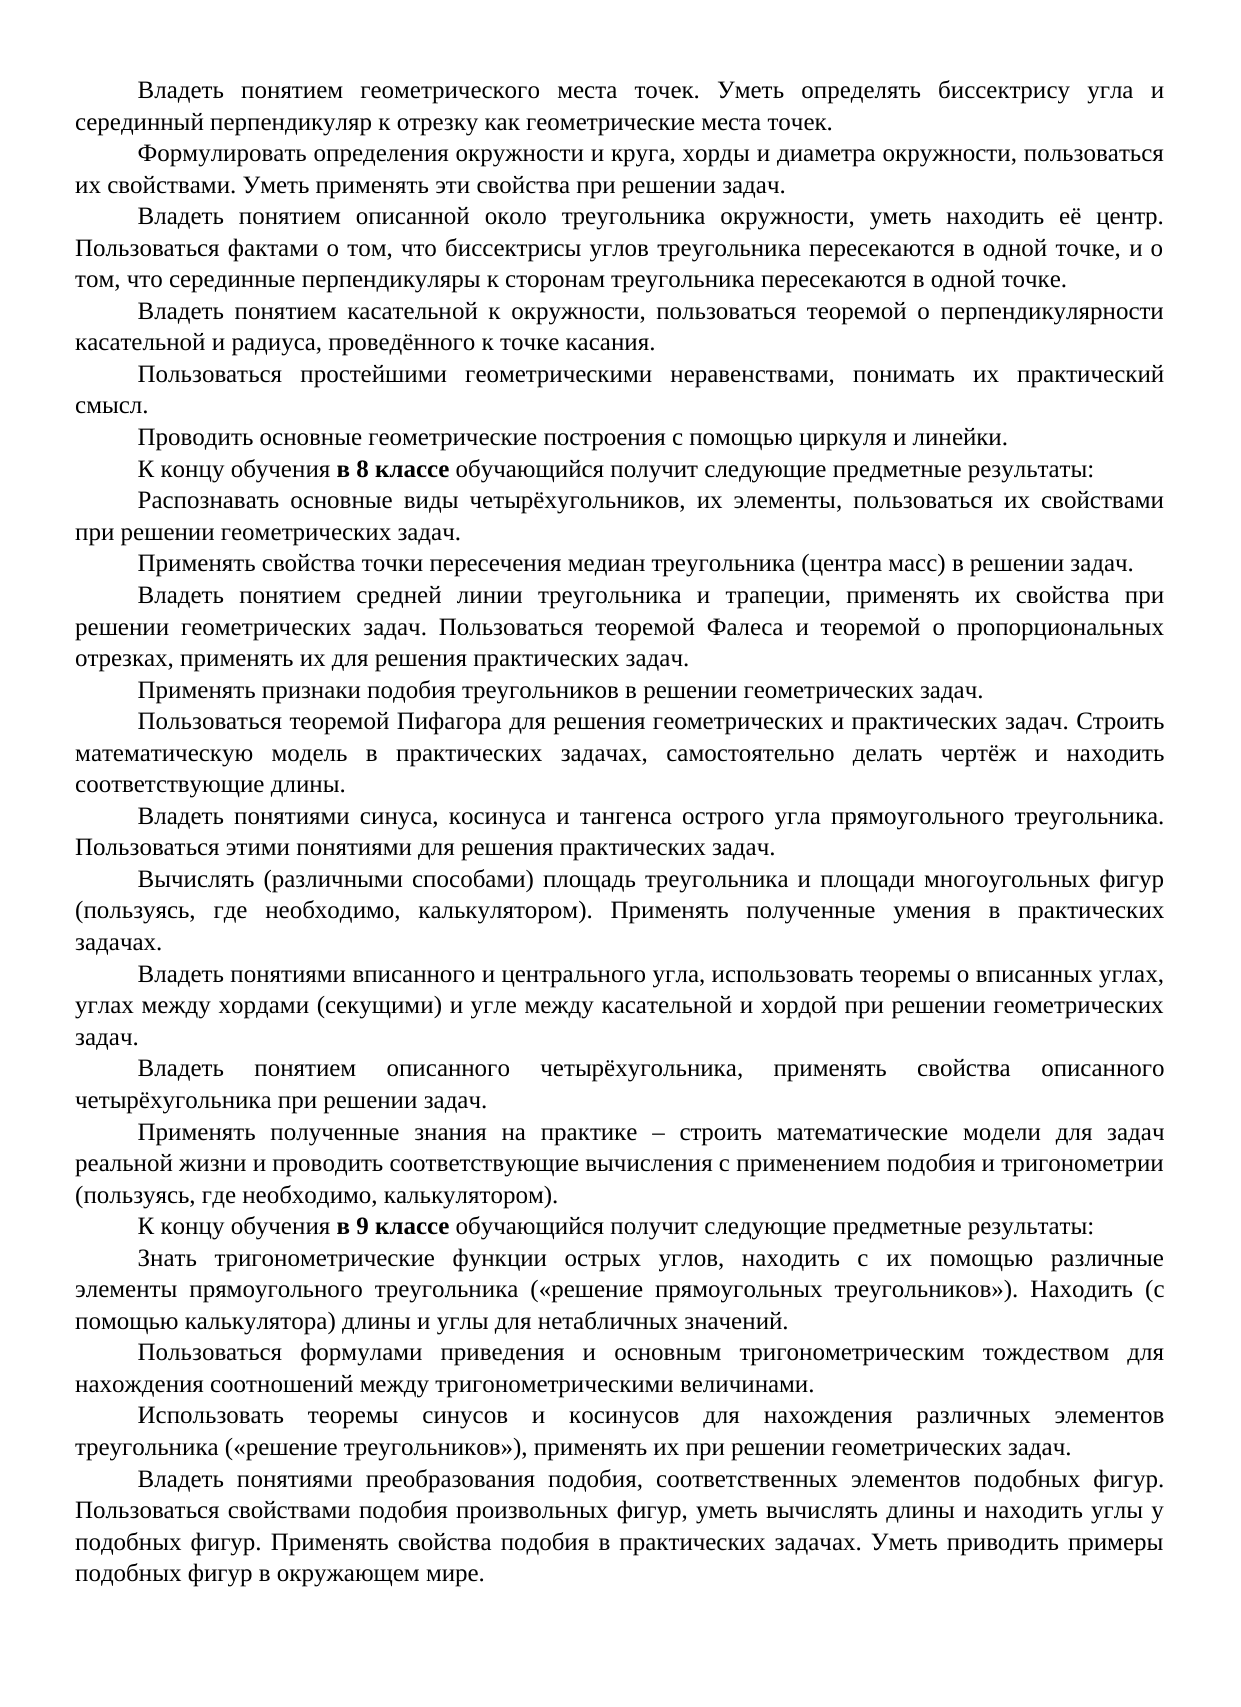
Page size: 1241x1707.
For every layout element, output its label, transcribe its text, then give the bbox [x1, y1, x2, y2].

text К концу обучения в 9 классе обучающийся получит следующие предметные результаты: [75, 1211, 1165, 1240]
text Знать тригонометрические функции острых углов, находить с их помощью различные элементы прямоугольного треугольника («решение прямоугольных треугольников»). Находить (с помощью калькулятора) длины и углы для нетабличных значений. [75, 1243, 1165, 1335]
text Владеть понятием средней линии треугольника и трапеции, применять их свойства при решении геометрических задач. Пользоваться теоремой Фалеса и теоремой о пропорциональных отрезках, применять их для решения практических задач. [75, 580, 1165, 672]
text Владеть понятиями вписанного и центрального угла, использовать теоремы о вписанных углах, углах между хордами (секущими) и угле между касательной и хордой при решении геометрических задач. [75, 959, 1165, 1051]
text Применять признаки подобия треугольников в решении геометрических задач. [75, 675, 1165, 703]
text Владеть понятием касательной к окружности, пользоваться теоремой о перпендикулярности касательной и радиуса, проведённого к точке касания. [75, 296, 1165, 356]
text Пользоваться простейшими геометрическими неравенствами, понимать их практический смысл. [75, 359, 1165, 419]
text Применять полученные знания на практике – строить математические модели для задач реальной жизни и проводить соответствующие вычисления с применением подобия и тригонометрии (пользуясь, где необходимо, калькулятором). [75, 1117, 1165, 1208]
text Пользоваться теоремой Пифагора для решения геометрических и практических задач. Строить математическую модель в практических задачах, самостоятельно делать чертёж и находить соответствующие длины. [75, 706, 1165, 798]
text Владеть понятием описанного четырёхугольника, применять свойства описанного четырёхугольника при решении задач. [75, 1053, 1165, 1114]
text Проводить основные геометрические построения с помощью циркуля и линейки. [75, 422, 1165, 451]
text Владеть понятиями преобразования подобия, соответственных элементов подобных фигур. Пользоваться свойствами подобия произвольных фигур, уметь вычислять длины и находить углы у подобных фигур. Применять свойства подобия в практических задачах. Уметь приводить примеры подобных фигур в окружающем мире. [75, 1464, 1165, 1587]
text Применять свойства точки пересечения медиан треугольника (центра масс) в решении задач. [75, 548, 1165, 577]
text Использовать теоремы синусов и косинусов для нахождения различных элементов треугольника («решение треугольников»), применять их при решении геометрических задач. [75, 1401, 1165, 1461]
text Распознавать основные виды четырёхугольников, их элементы, пользоваться их свойствами при решении геометрических задач. [75, 485, 1165, 546]
text Владеть понятием описанной около треугольника окружности, уметь находить её центр. Пользоваться фактами о том, что биссектрисы углов треугольника пересекаются в одной точке, и о том, что серединные перпендикуляры к сторонам треугольника пересекаются в одной точке. [75, 201, 1165, 293]
text Владеть понятием геометрического места точек. Уметь определять биссектрису угла и серединный перпендикуляр к отрезку как геометрические места точек. [75, 75, 1165, 135]
text Пользоваться формулами приведения и основным тригонометрическим тождеством для нахождения соотношений между тригонометрическими величинами. [75, 1337, 1165, 1398]
text Формулировать определения окружности и круга, хорды и диаметра окружности, пользоваться их свойствами. Уметь применять эти свойства при решении задач. [75, 138, 1165, 198]
text К концу обучения в 8 классе обучающийся получит следующие предметные результаты: [75, 454, 1165, 482]
text Вычислять (различными способами) площадь треугольника и площади многоугольных фигур (пользуясь, где необходимо, калькулятором). Применять полученные умения в практических задачах. [75, 864, 1165, 956]
text Владеть понятиями синуса, косинуса и тангенса острого угла прямоугольного треугольника. Пользоваться этими понятиями для решения практических задач. [75, 801, 1165, 861]
